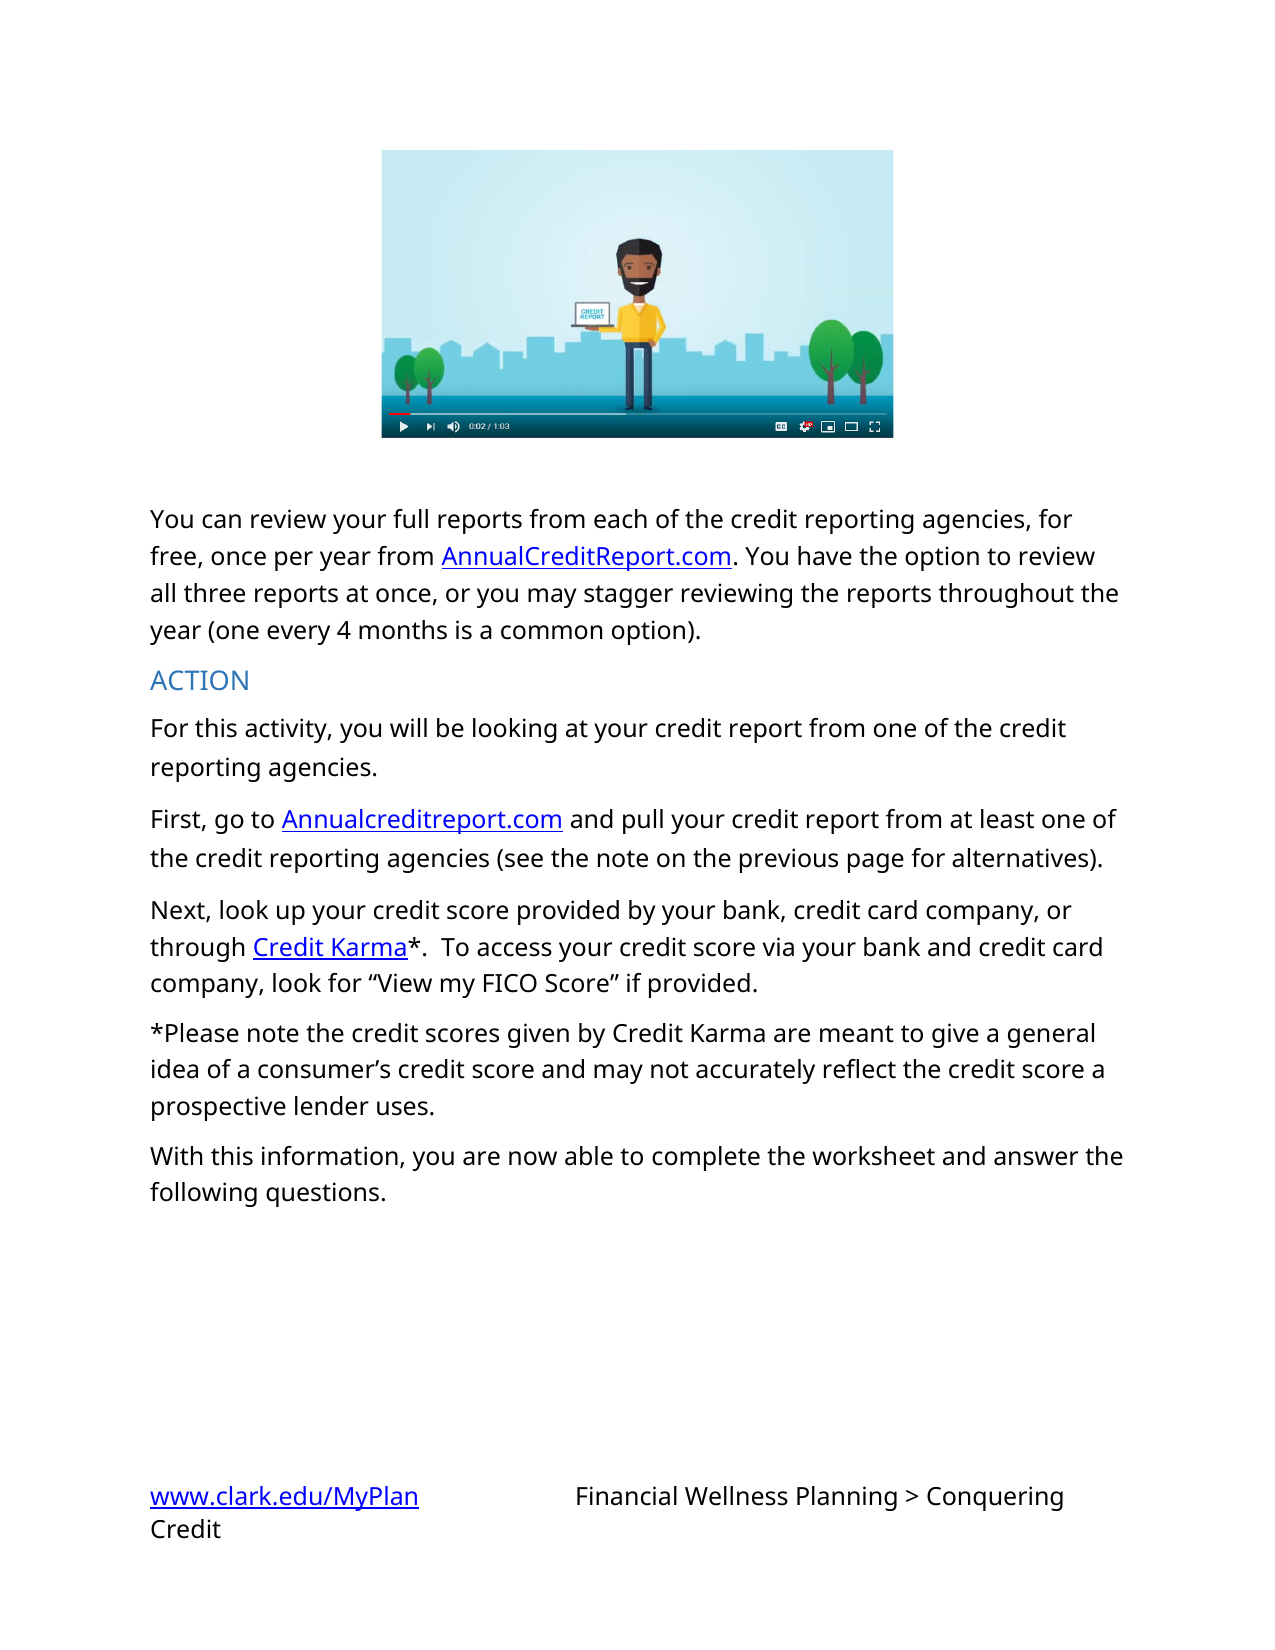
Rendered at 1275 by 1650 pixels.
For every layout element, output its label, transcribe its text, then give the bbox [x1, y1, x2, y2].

picture [381, 150, 894, 409]
picture [801, 422, 812, 431]
text With this information, you are now able to complete the worksheet and answer the following questions. [150, 1138, 1125, 1209]
text Next, look up your credit score provided by your bank, credit card company, or through Credit Karma*. To access your credit score via your bank and credit card company, look for “View my FICO Score” if provided. [150, 893, 1125, 1000]
text You can review your full reports from each of the credit reporting agencies, for free, once per year from AnnualCreditReport.com. You have the option to review all three reports at once, or you may stagger reviewing the reports throughout the year (one every 4 months is a common option). [150, 502, 1125, 646]
picture [776, 423, 786, 431]
text For this activity, you will be looking at your credit report from one of the credit reporting agencies. [150, 711, 1125, 784]
text First, go to Annualcreditreport.com and pull your credit report from at least one of the credit reporting agencies (see the note on the previous page for alternatives). [150, 802, 1125, 875]
picture [401, 424, 407, 431]
text *Please note the credit scores given by Credit Karma are meant to give a general idea of a consumer’s credit score and may not accurately reflect the credit score a prospective lender uses. [150, 1015, 1125, 1123]
subtitle ACTION [150, 662, 1125, 698]
